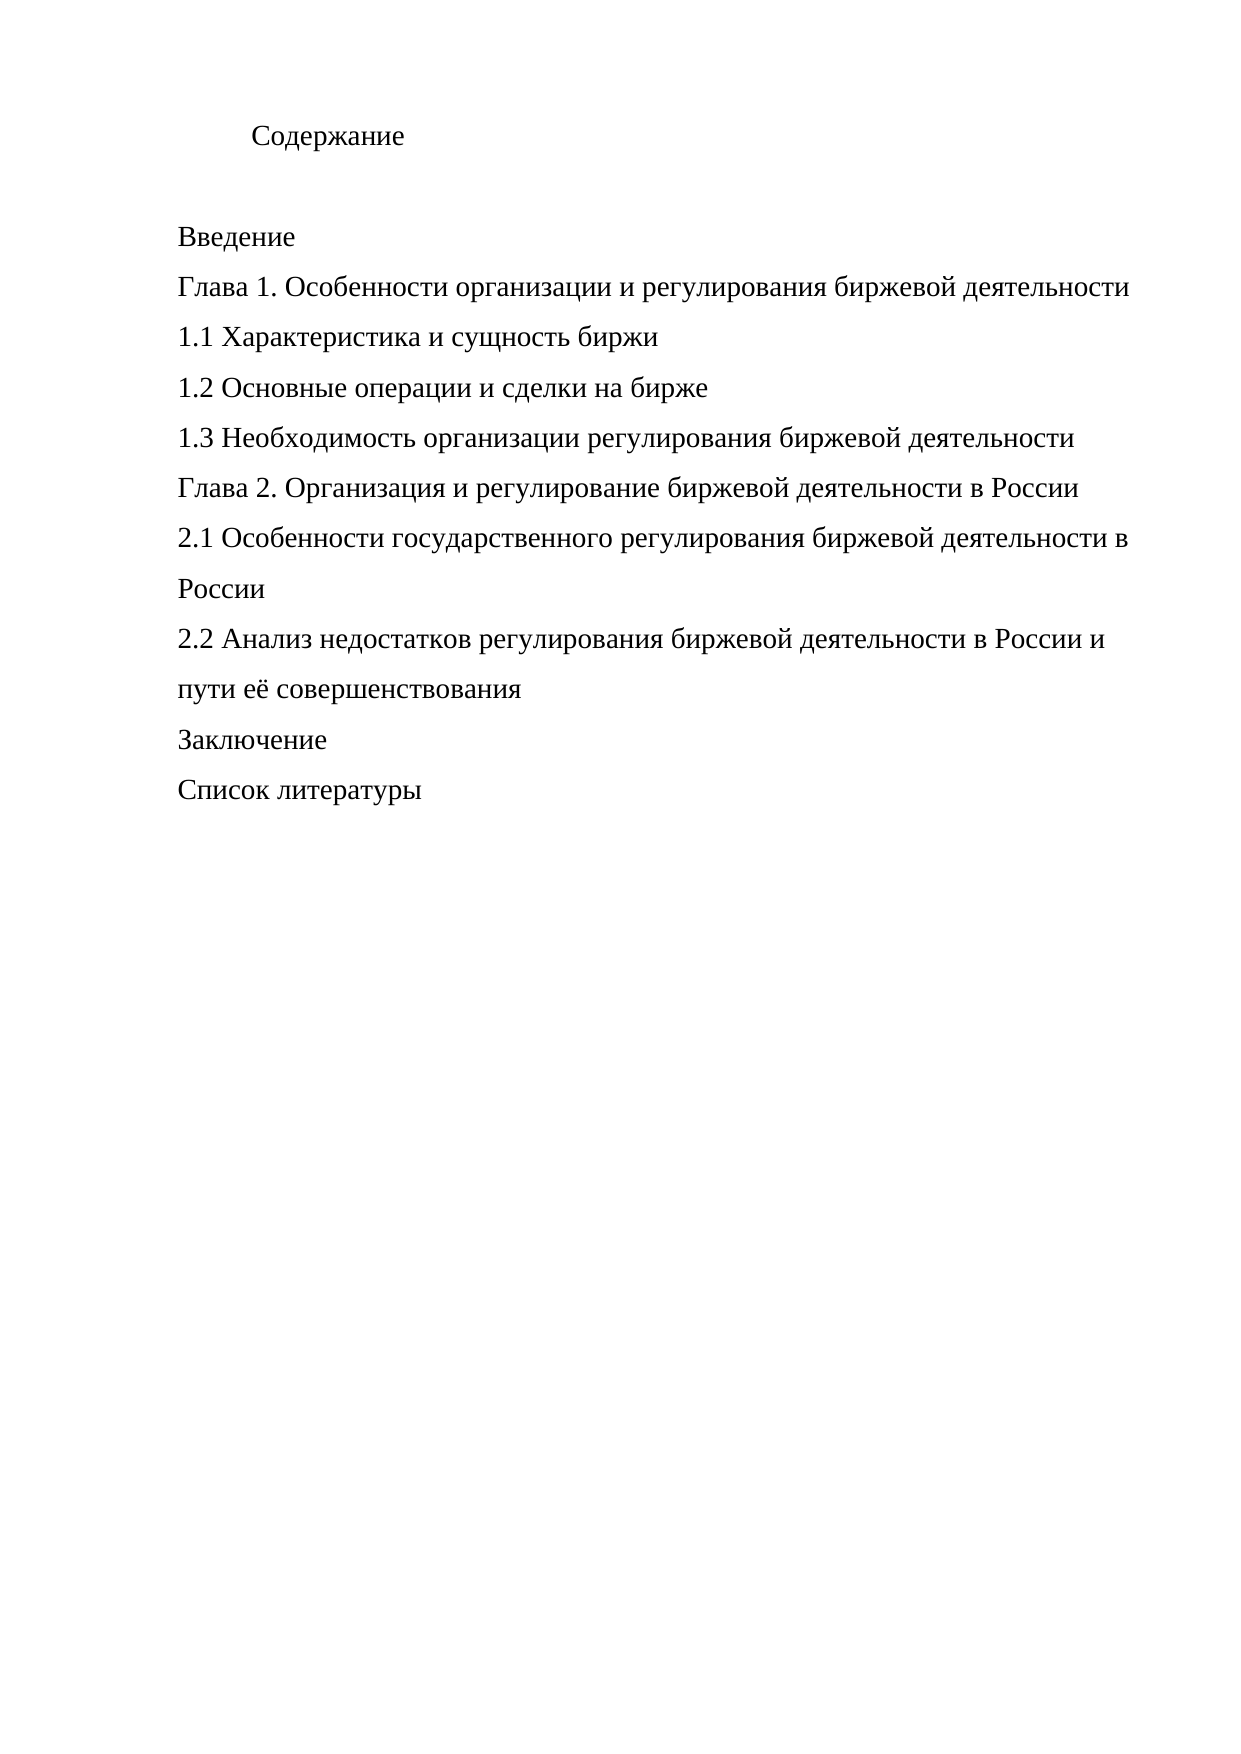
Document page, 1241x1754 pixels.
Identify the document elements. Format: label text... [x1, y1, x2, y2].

text 2.2 Анализ недостатков регулирования биржевой деятельности в России и пути её совершенствования [177, 621, 1152, 705]
text 2.1 Особенности государственного регулирования биржевой деятельности в России [177, 521, 1152, 604]
text 1.3 Необходимость организации регулирования биржевой деятельности [177, 420, 1152, 453]
text 1.2 Основные операции и сделки на бирже [177, 370, 1152, 403]
text Глава 2. Организация и регулирование биржевой деятельности в России [177, 470, 1152, 504]
text Введение [177, 219, 1152, 252]
text Глава 1. Особенности организации и регулирования биржевой деятельности [177, 269, 1152, 303]
text Список литературы [177, 772, 1152, 806]
text 1.1 Характеристика и сущность биржи [177, 319, 1152, 353]
text Заключение [177, 722, 1152, 755]
text Содержание [177, 118, 1152, 152]
